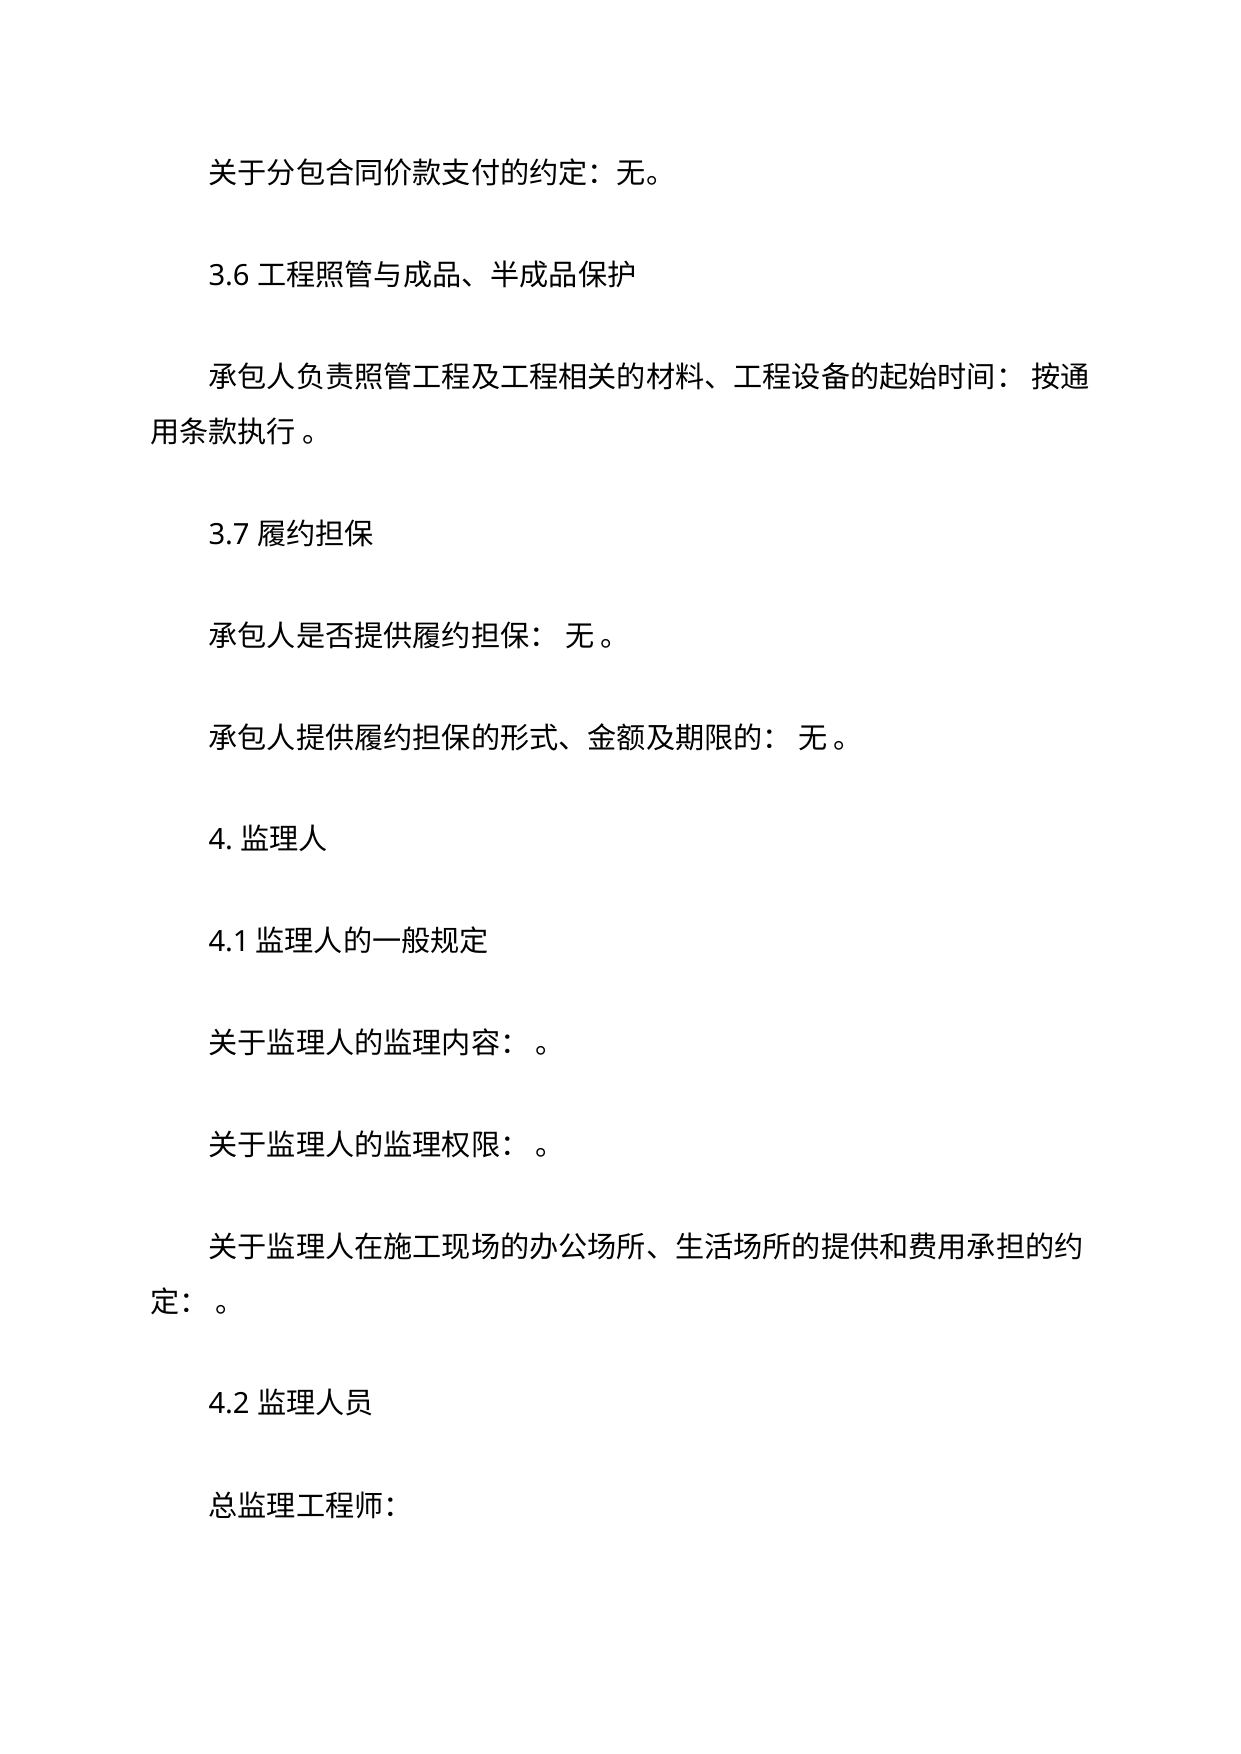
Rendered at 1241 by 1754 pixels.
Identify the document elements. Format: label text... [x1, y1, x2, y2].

text 4.1监理人的一般规定 [150, 918, 1090, 960]
text 4. 监理人 [150, 816, 1090, 858]
text 关于监理人在施工现场的办公场所、生活场所的提供和费用承担的约定： 。 [150, 1223, 1090, 1321]
text 承包人提供履约担保的形式、金额及期限的： 无 。 [150, 714, 1090, 756]
text 3.7 履约担保 [150, 510, 1090, 553]
text 关于分包合同价款支付的约定：无。 [150, 150, 1090, 192]
text 关于监理人的监理内容： 。 [150, 1020, 1090, 1062]
text 承包人是否提供履约担保： 无 。 [150, 612, 1090, 655]
text 承包人负责照管工程及工程相关的材料、工程设备的起始时间： 按通用条款执行 。 [150, 354, 1090, 451]
text 4.2 监理人员 [150, 1380, 1090, 1422]
text 关于监理人的监理权限： 。 [150, 1122, 1090, 1164]
text 3.6 工程照管与成品、半成品保护 [150, 252, 1090, 294]
text 总监理工程师： [150, 1482, 1090, 1524]
